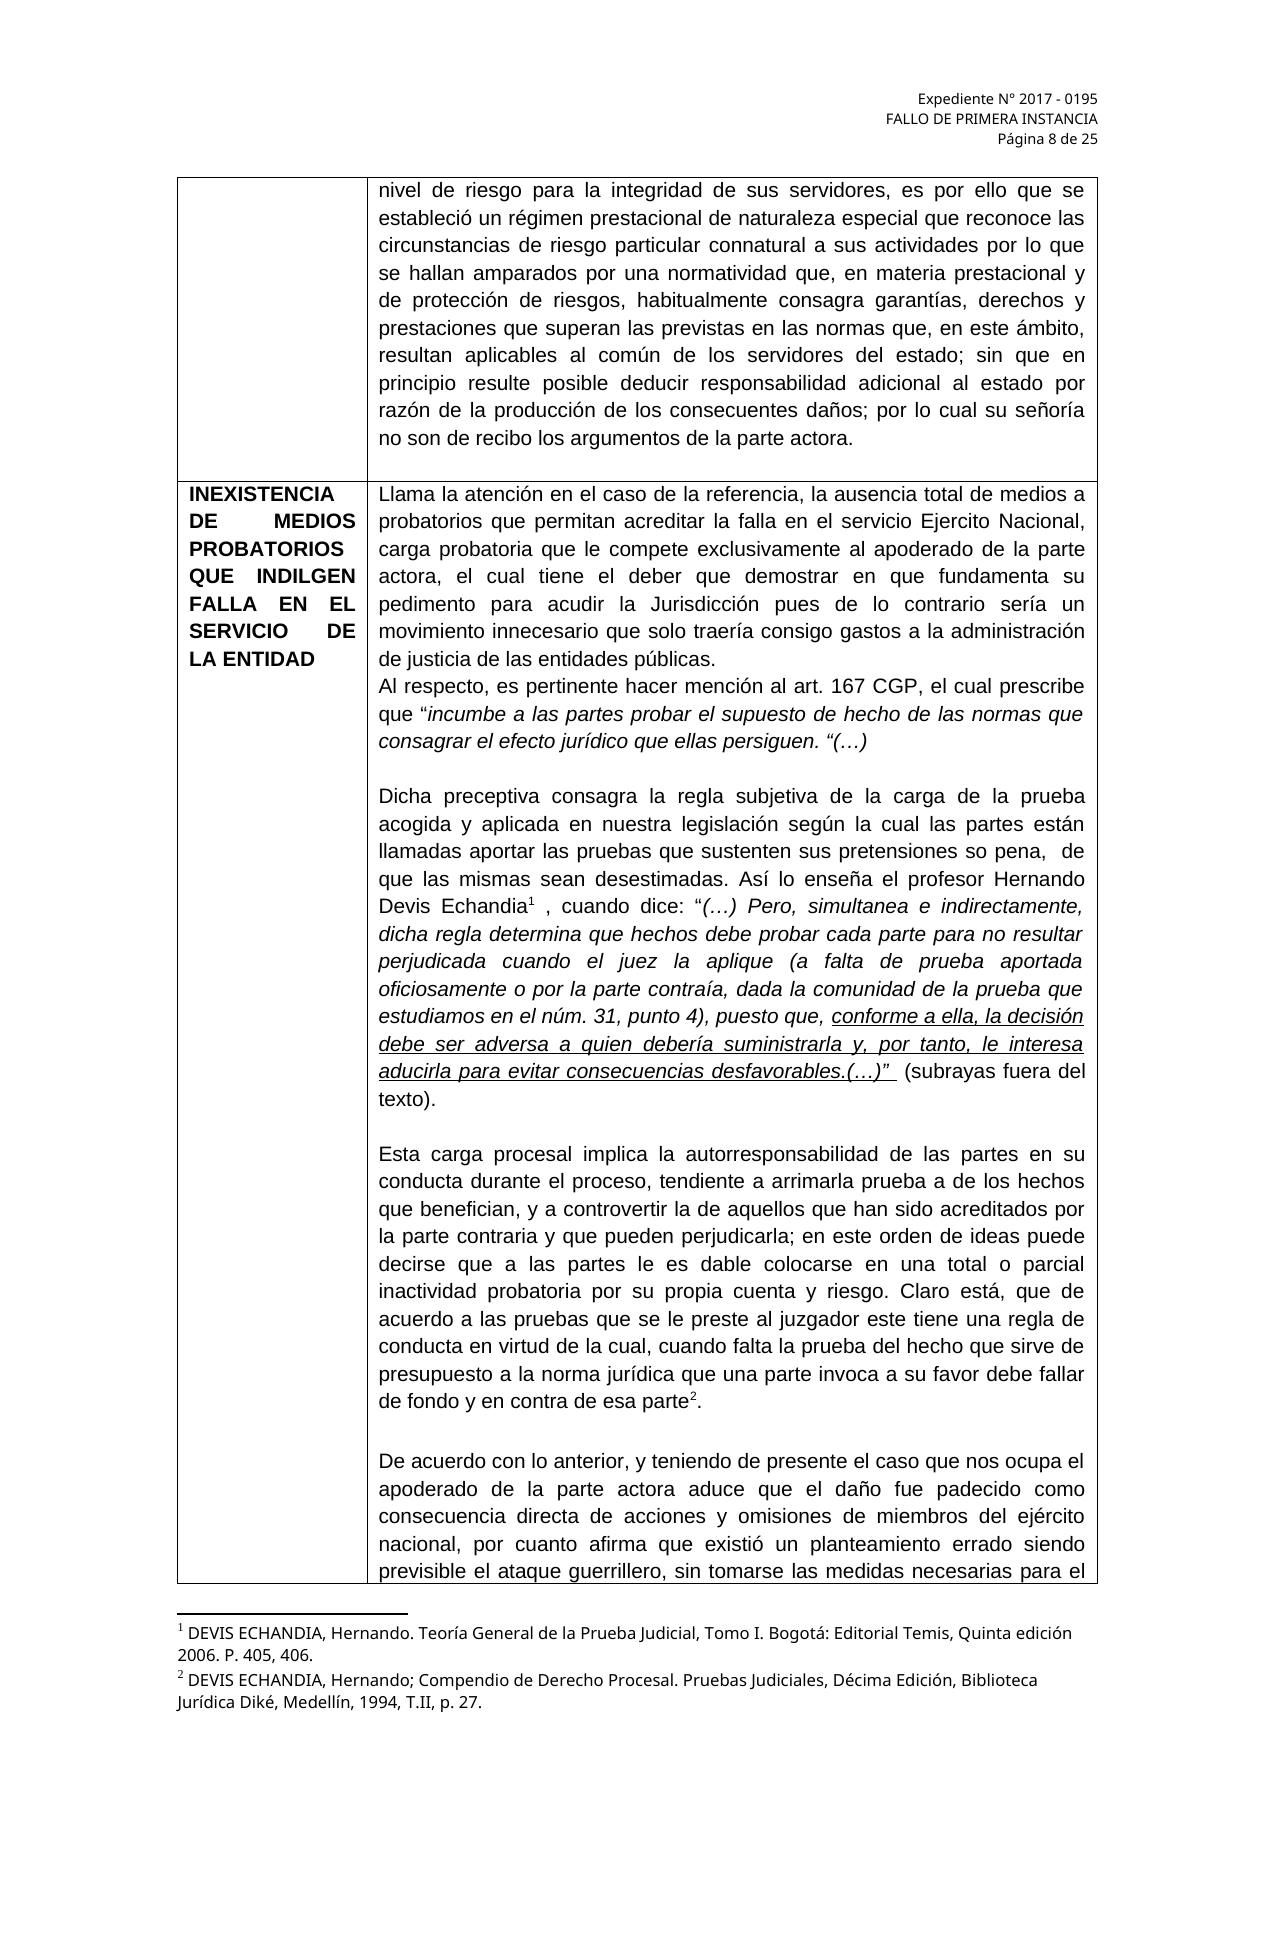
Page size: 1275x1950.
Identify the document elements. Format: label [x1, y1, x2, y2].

table_cell [368, 482, 1097, 1583]
table_cell [178, 178, 367, 481]
table_cell [178, 482, 367, 1583]
table_cell [368, 178, 1097, 481]
